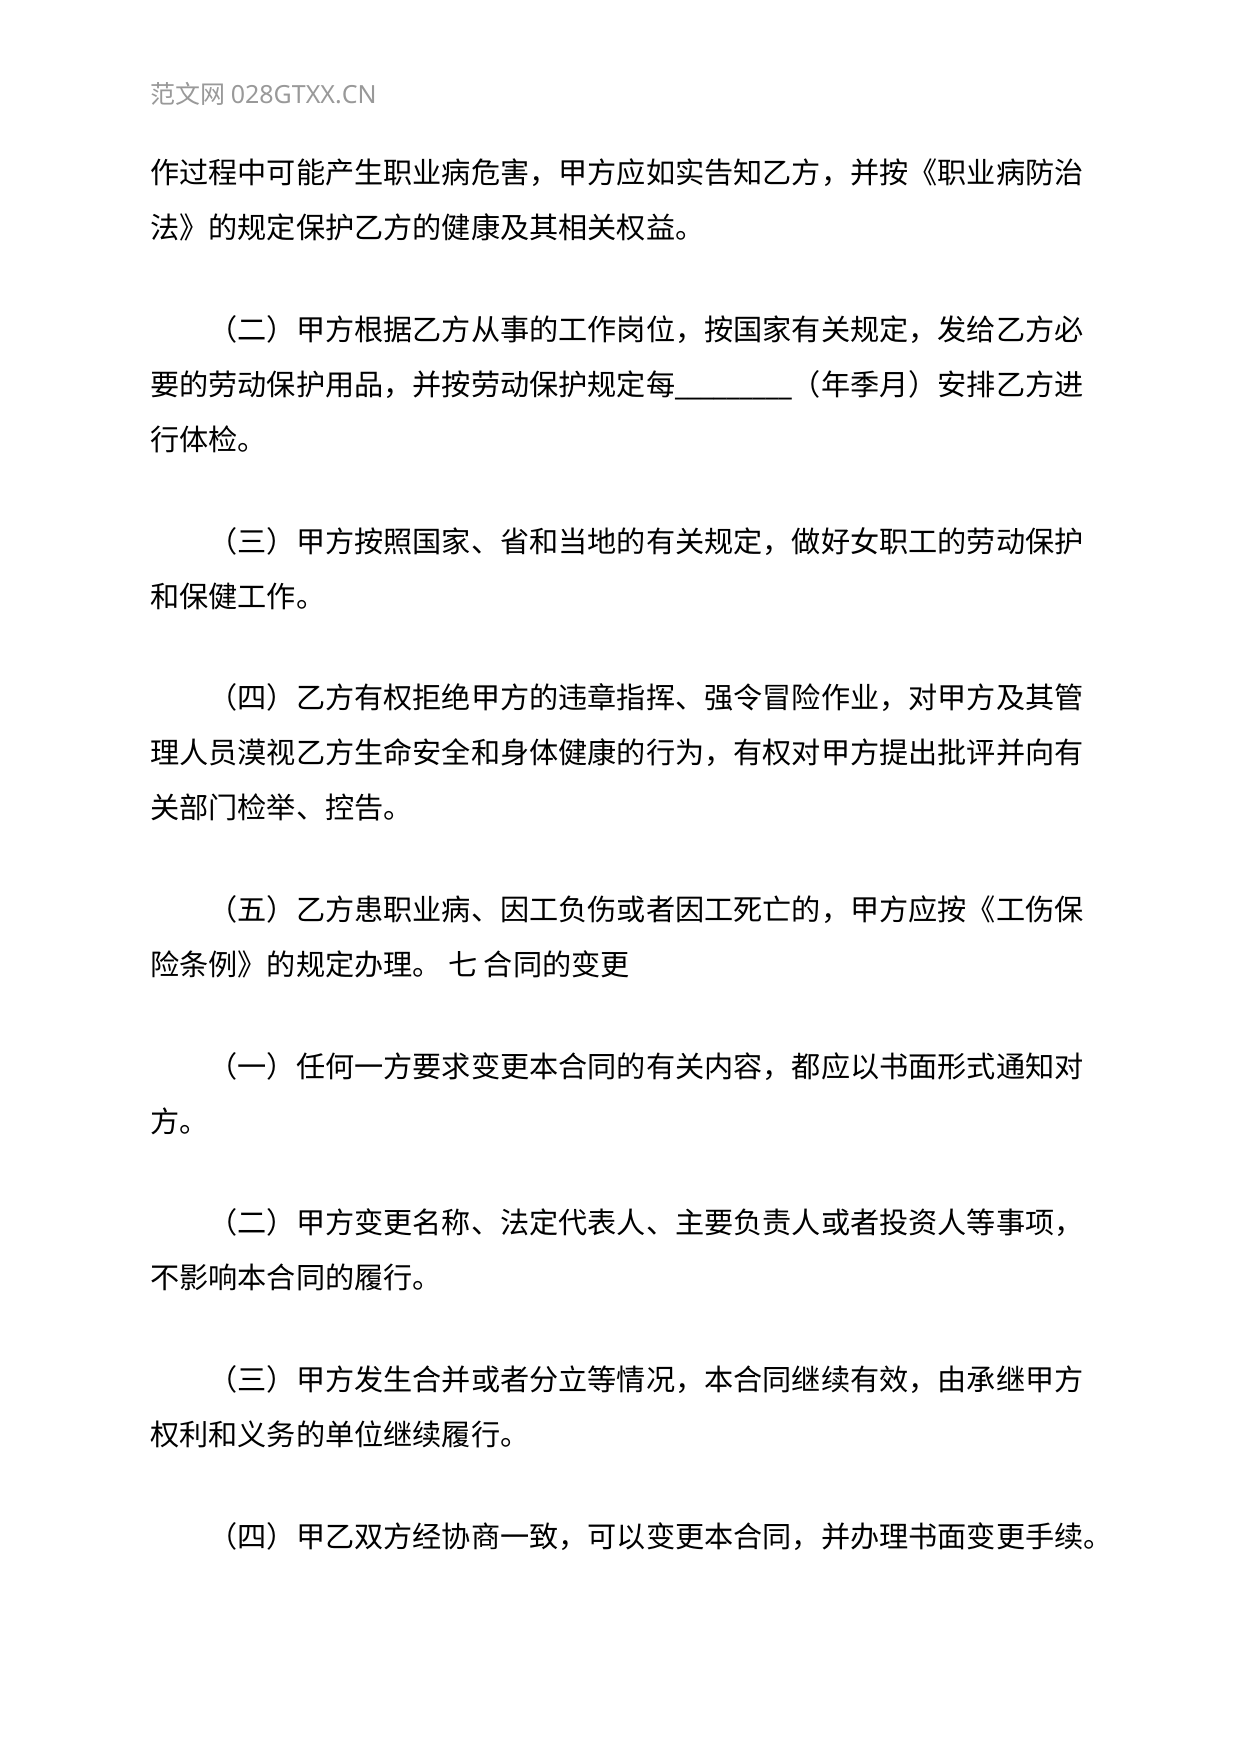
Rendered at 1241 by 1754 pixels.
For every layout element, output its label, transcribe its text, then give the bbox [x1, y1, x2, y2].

text （四）乙方有权拒绝甲方的违章指挥、强令冒险作业，对甲方及其管理人员漠视乙方生命安全和身体健康的行为，有权对甲方提出批评并向有关部门检举、控告。 [150, 675, 1090, 827]
text （三）甲方按照国家、省和当地的有关规定，做好女职工的劳动保护和保健工作。 [150, 518, 1090, 616]
text （二）甲方根据乙方从事的工作岗位，按国家有关规定，发给乙方必要的劳动保护用品，并按劳动保护规定每_________（年季月）安排乙方进行体检。 [150, 307, 1090, 459]
text （二）甲方变更名称、法定代表人、主要负责人或者投资人等事项，不影响本合同的履行。 [150, 1200, 1090, 1297]
text （五）乙方患职业病、因工负伤或者因工死亡的，甲方应按《工伤保险条例》的规定办理。 七 合同的变更 [150, 887, 1090, 984]
text （三）甲方发生合并或者分立等情况，本合同继续有效，由承继甲方权利和义务的单位继续履行。 [150, 1357, 1090, 1454]
text （一）任何一方要求变更本合同的有关内容，都应以书面形式通知对方。 [150, 1043, 1090, 1140]
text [150, 150, 1090, 247]
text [150, 1513, 1090, 1556]
